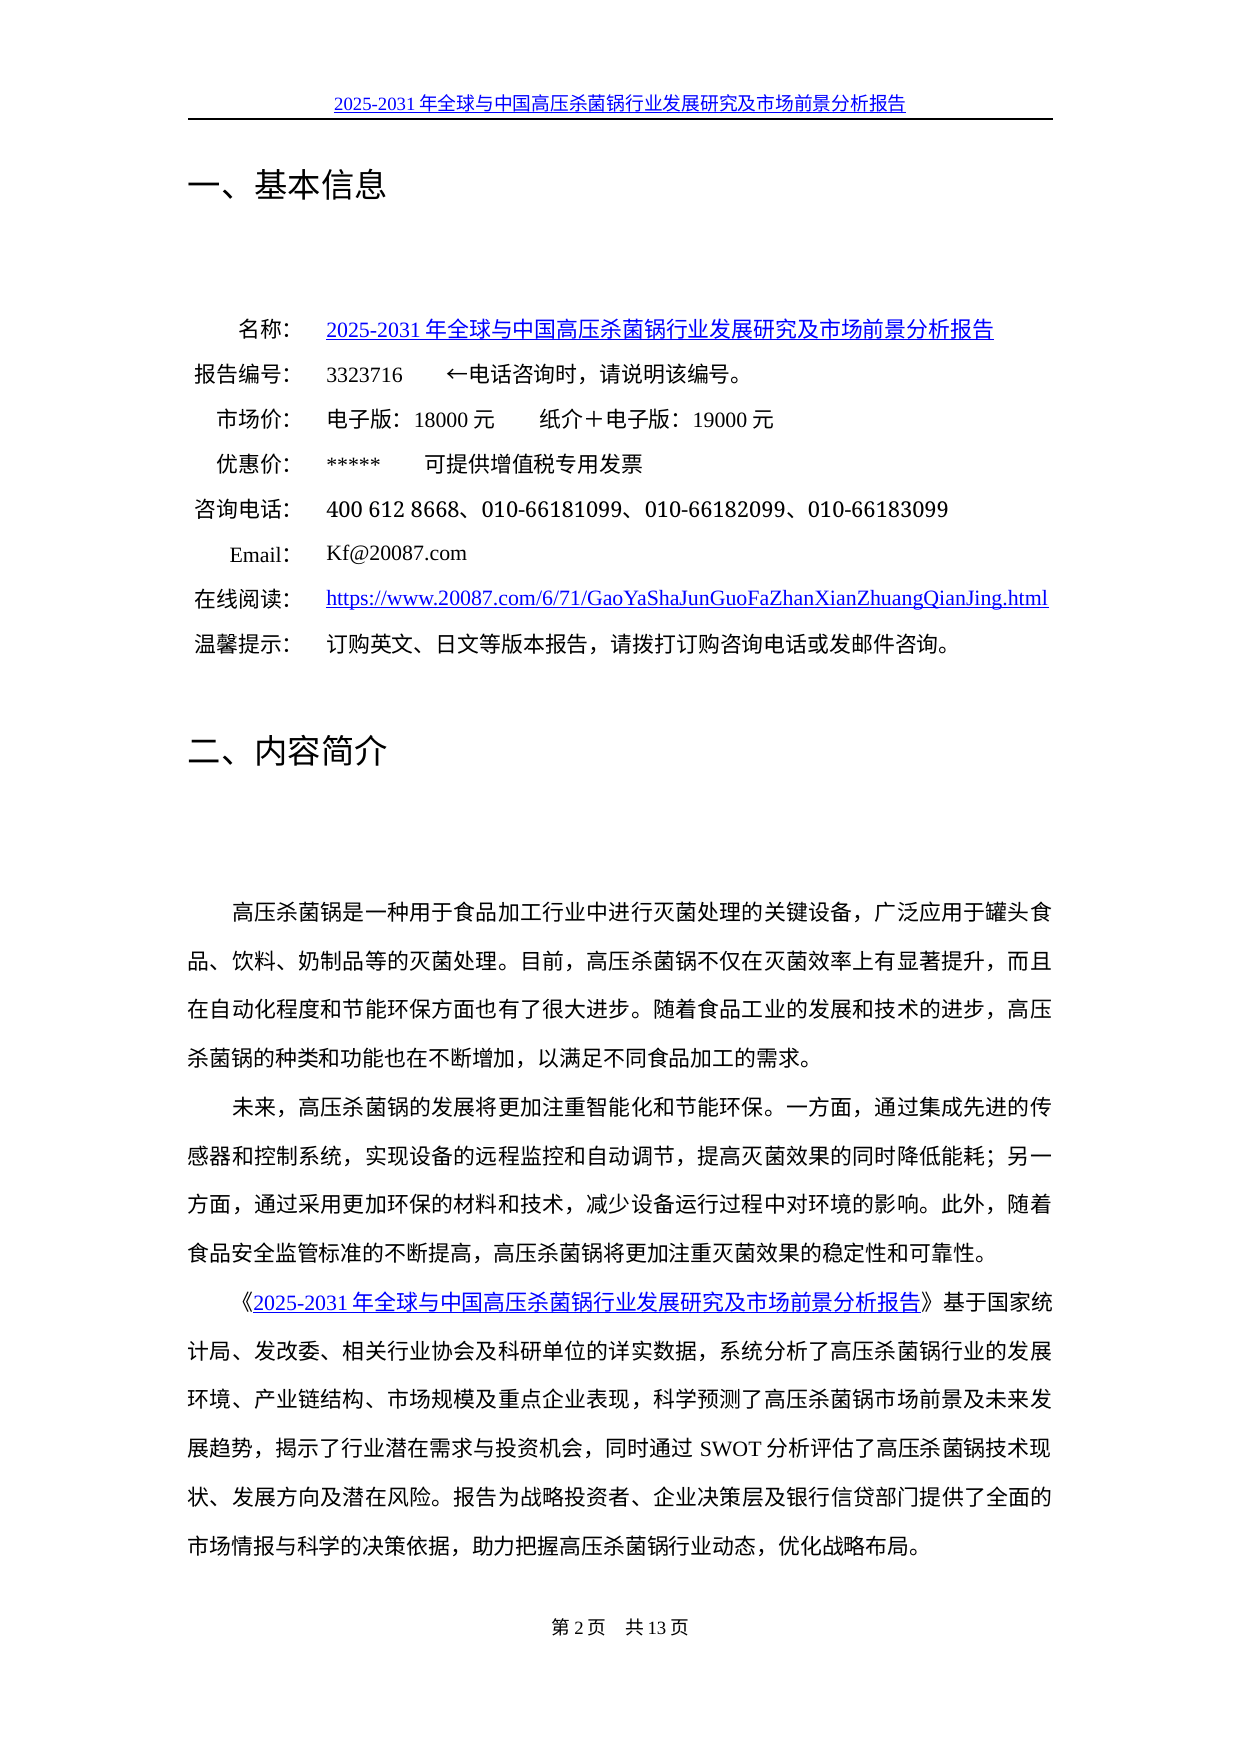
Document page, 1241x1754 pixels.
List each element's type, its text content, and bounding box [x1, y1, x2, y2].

table_cell [315, 582, 1073, 627]
title 一、基本信息 [187, 150, 1053, 215]
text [187, 894, 1053, 1561]
table_cell Email： [167, 537, 315, 582]
table_cell Kf@20087.com [315, 537, 1073, 582]
table_cell 在线阅读： [167, 582, 315, 627]
table_cell 订购英文、日文等版本报告，请拨打订购咨询电话或发邮件咨询。 [315, 627, 1073, 672]
table_cell 电子版：18000 元 纸介＋电子版：19000 元 [315, 402, 1073, 447]
table_header 名称： [167, 312, 315, 357]
title 二、内容简介 [187, 717, 1053, 782]
table_cell ***** 可提供增值税专用发票 [315, 447, 1073, 492]
table_cell 3323716 ←电话咨询时，请说明该编号。 [315, 357, 1073, 402]
table_cell 报告编号： [167, 357, 315, 402]
table_header 2025-2031年全球与中国高压杀菌锅行业发展研究及市场前景分析报告 [315, 312, 1073, 357]
table_cell 优惠价： [167, 447, 315, 492]
table_cell 市场价： [167, 402, 315, 447]
table_cell 400 612 8668、010-66181099、010-66182099、010-66183099 [315, 492, 1073, 537]
table_cell 温馨提示： [167, 627, 315, 672]
table_cell 咨询电话： [167, 492, 315, 537]
